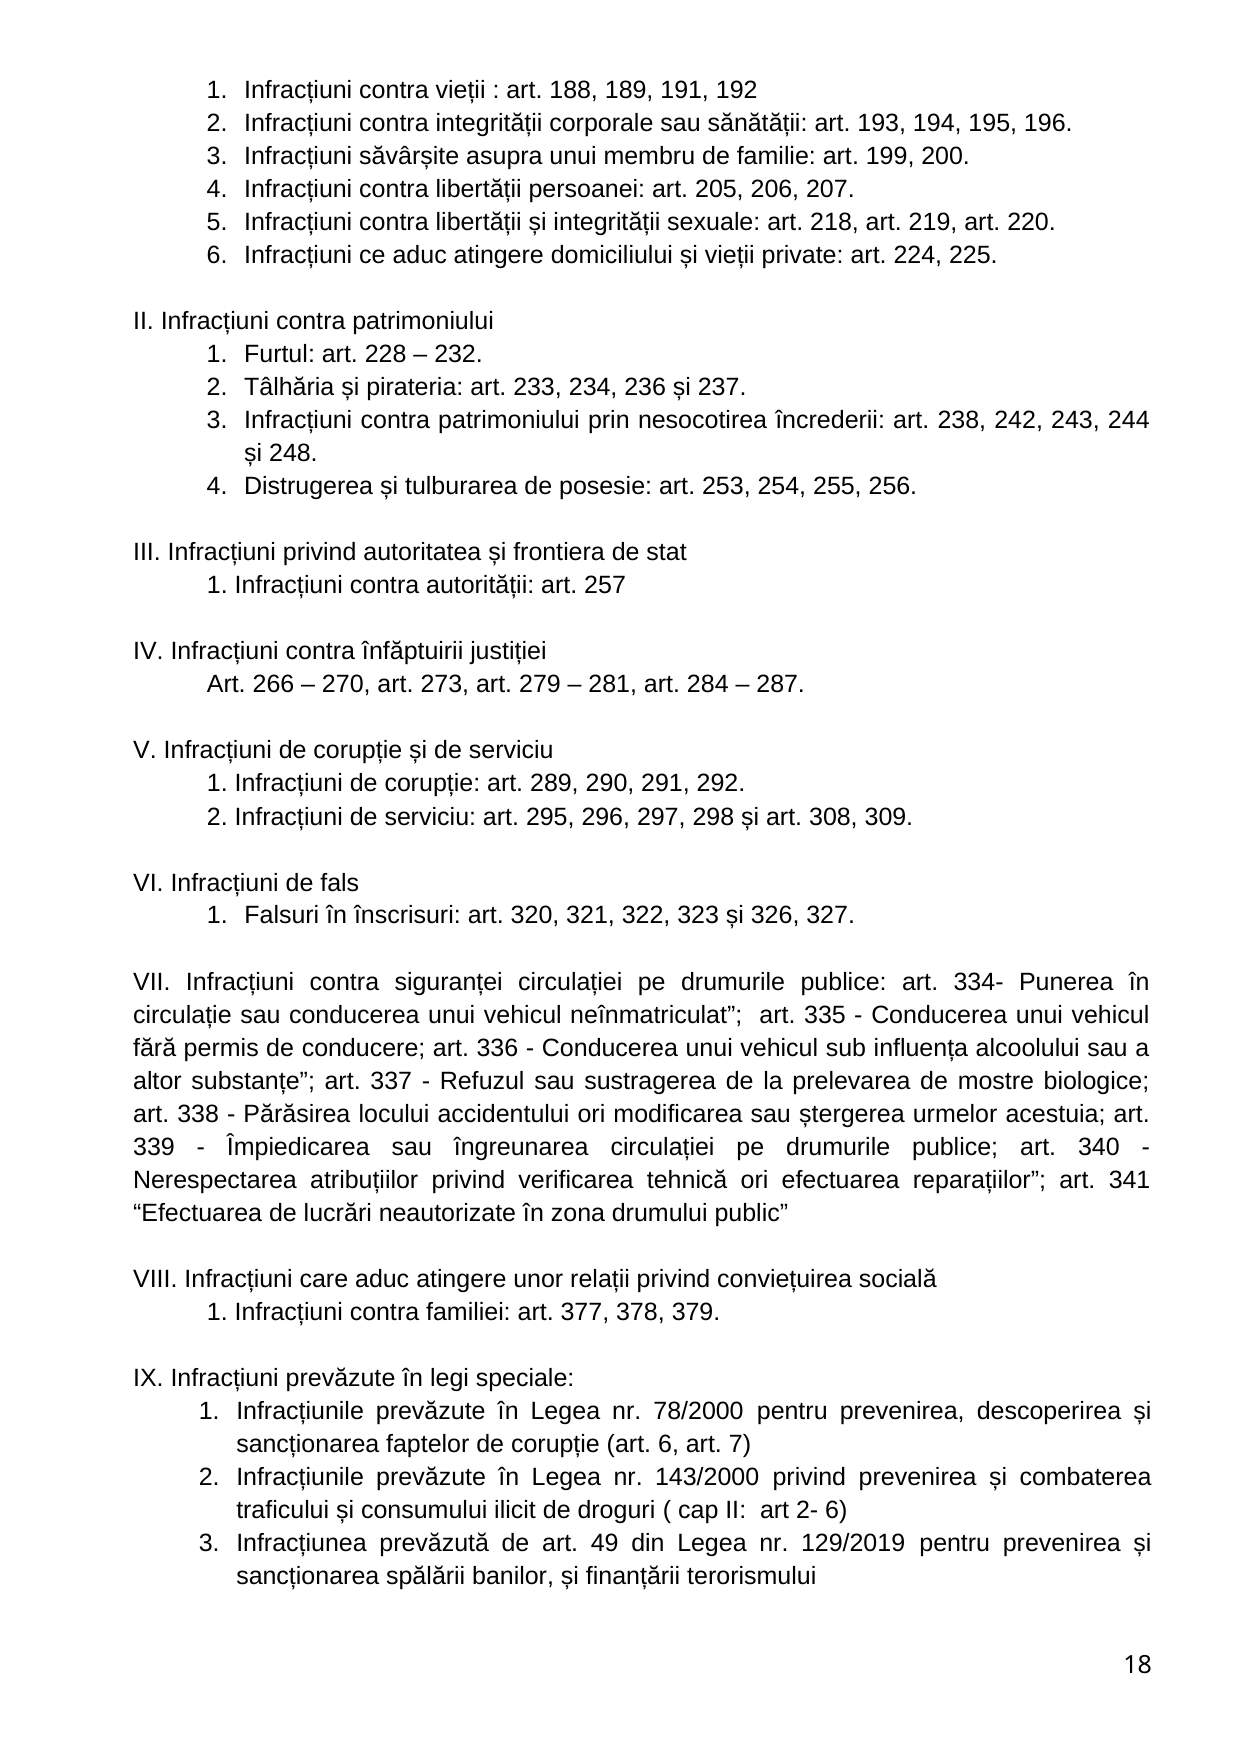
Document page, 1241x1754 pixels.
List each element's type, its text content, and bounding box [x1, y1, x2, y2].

text IV. Infracțiuni contra înfăptuirii justiției [133, 636, 1152, 665]
list Infracțiuni săvârșite asupra unui membru de familie: art. 199, 200. [206, 141, 1152, 170]
list Distrugerea și tulburarea de posesie: art. 253, 254, 255, 256. [206, 471, 1152, 500]
list Infracțiunile prevăzute în Legea nr. 78/2000 pentru prevenirea, descoperirea și sancționarea faptelor de corupție (art. 6, art. 7) [198, 1396, 1152, 1458]
text VI. Infracțiuni de fals [133, 867, 1152, 896]
list Tâlhăria și pirateria: art. 233, 234, 236 și 237. [206, 372, 1152, 401]
text 1. Infracțiuni contra familiei: art. 377, 378, 379. [133, 1297, 1152, 1326]
list Infracțiuni contra libertății și integrității sexuale: art. 218, art. 219, art. 220. [206, 207, 1152, 236]
list Infracțiuni ce aduc atingere domiciliului și vieții private: art. 224, 225. [206, 240, 1152, 269]
list Infracțiuni contra patrimoniului prin nesocotirea încrederii: art. 238, 242, 243, 244 și 248. [206, 405, 1152, 467]
list Infracțiunile prevăzute în Legea nr. 143/2000 privind prevenirea și combaterea traficului și consumului ilicit de droguri ( cap II: art 2- 6) [198, 1462, 1152, 1524]
text Art. 266 – 270, art. 273, art. 279 – 281, art. 284 – 287. [133, 669, 1152, 698]
list Furtul: art. 228 – 232. [206, 339, 1152, 368]
text II. Infracțiuni contra patrimoniului [133, 306, 1152, 335]
text VII. Infracțiuni contra siguranței circulației pe drumurile publice: art. 334- Punerea în circulație sau conducerea unui vehicul neînmatriculat”; art. 335 - Conducerea unui vehicul fără permis de conducere; art. 336 - Conducerea unui vehicul sub influența alcoolului sau a altor substanțe”; art. 337 - Refuzul sau sustragerea de la prelevarea de mostre biologice; art. 338 - Părăsirea locului accidentului ori modificarea sau ștergerea urmelor acestuia; art. 339 - Împiedicarea sau îngreunarea circulației pe drumurile publice; art. 340 - Nerespectarea atribuțiilor privind verificarea tehnică ori efectuarea reparațiilor”; art. 341 “Efectuarea de lucrări neautorizate în zona drumului public” [133, 967, 1152, 1226]
text III. Infracțiuni privind autoritatea și frontiera de stat [133, 537, 1152, 566]
list Infracțiuni contra libertății persoanei: art. 205, 206, 207. [206, 174, 1152, 203]
list Infracțiunea prevăzută de art. 49 din Legea nr. 129/2019 pentru prevenirea și sancționarea spălării banilor, și finanțării terorismului [198, 1528, 1152, 1590]
list Infracțiuni contra vieții : art. 188, 189, 191, 192 [206, 75, 1152, 104]
text VIII. Infracțiuni care aduc atingere unor relații privind conviețuirea socială [133, 1264, 1152, 1292]
text IX. Infracțiuni prevăzute în legi speciale: [133, 1363, 1152, 1392]
list Falsuri în înscrisuri: art. 320, 321, 322, 323 și 326, 327. [207, 901, 1152, 929]
text 1. Infracțiuni contra autorității: art. 257 [133, 570, 1152, 599]
text 2. Infracțiuni de serviciu: art. 295, 296, 297, 298 și art. 308, 309. [133, 801, 1152, 830]
text V. Infracțiuni de corupție și de serviciu [133, 735, 1152, 764]
text 1. Infracțiuni de corupție: art. 289, 290, 291, 292. [133, 768, 1152, 797]
list Infracțiuni contra integrității corporale sau sănătății: art. 193, 194, 195, 196. [206, 108, 1152, 137]
